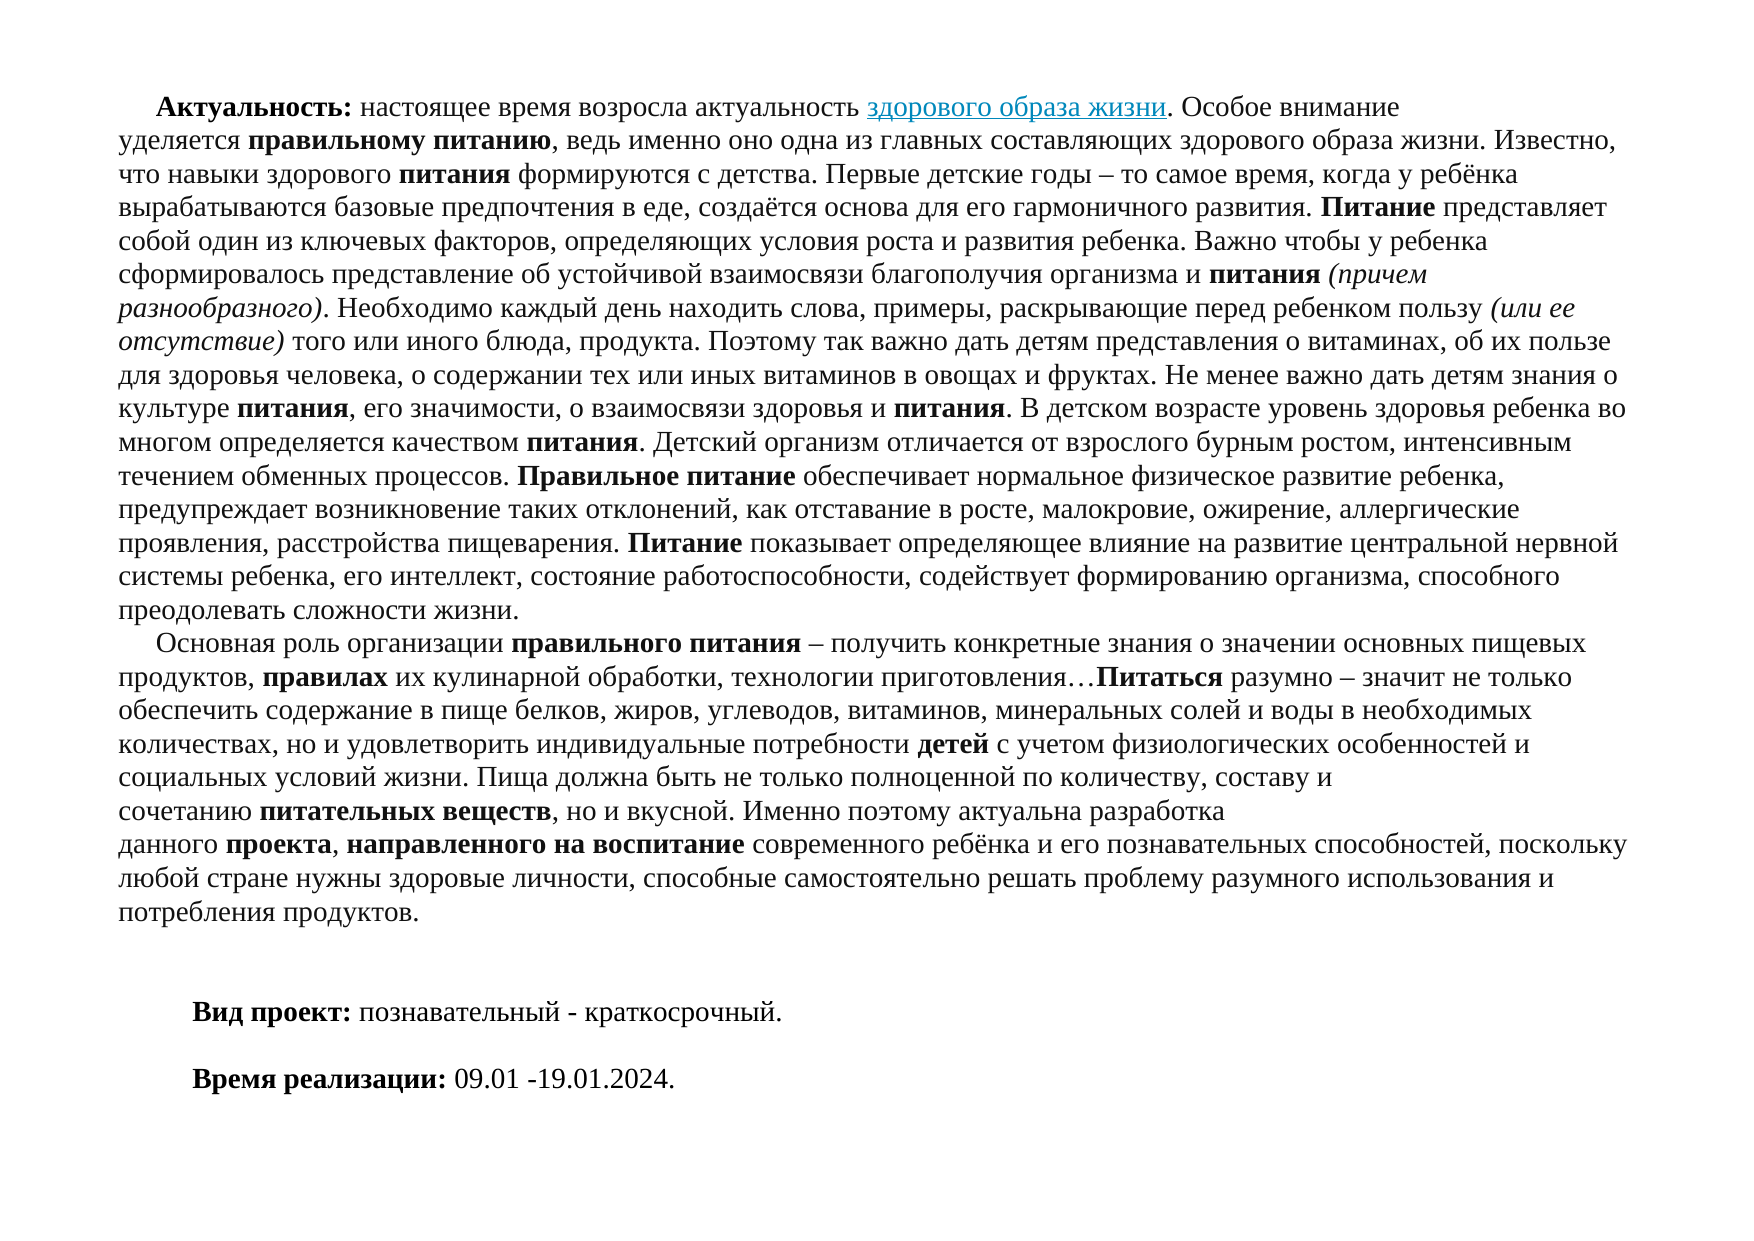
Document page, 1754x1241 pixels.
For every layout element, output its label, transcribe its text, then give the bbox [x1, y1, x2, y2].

text Время реализации: 09.01 -19.01.2024. [192, 1061, 1636, 1095]
text Вид проект: познавательный - краткосрочный. [192, 994, 1636, 1028]
text Основная роль организации правильного питания – получить конкретные знания о значении основных пищевых продуктов, правилах их кулинарной обработки, технологии приготовления…Питаться разумно – значит не только обеспечить содержание в пище белков, жиров, углеводов, витаминов, минеральных солей и воды в необходимых количествах, но и удовлетворить индивидуальные потребности детей с учетом физиологических особенностей и социальных условий жизни. Пища должна быть не только полноценной по количеству, составу и сочетанию питательных веществ, но и вкусной. Именно поэтому актуальна разработка данного проекта, направленного на воспитание современного ребёнка и его познавательных способностей, поскольку любой стране нужны здоровые личности, способные самостоятельно решать проблему разумного использования и потребления продуктов. [118, 625, 1636, 927]
text Актуальность: настоящее время возросла актуальность здорового образа жизни. Особое внимание уделяется правильному питанию, ведь именно оно одна из главных составляющих здорового образа жизни. Известно, что навыки здорового питания формируются с детства. Первые детские годы – то самое время, когда у ребёнка вырабатываются базовые предпочтения в еде, создаётся основа для его гармоничного развития. Питание представляет собой один из ключевых факторов, определяющих условия роста и развития ребенка. Важно чтобы у ребенка сформировалось представление об устойчивой взаимосвязи благополучия организма и питания (причем разнообразного). Необходимо каждый день находить слова, примеры, раскрывающие перед ребенком пользу (или ее отсутствие) того или иного блюда, продукта. Поэтому так важно дать детям представления о витаминах, об их пользе для здоровья человека, о содержании тех или иных витаминов в овощах и фруктах. Не менее важно дать детям знания о культуре питания, его значимости, о взаимосвязи здоровья и питания. В детском возрасте уровень здоровья ребенка во многом определяется качеством питания. Детский организм отличается от взрослого бурным ростом, интенсивным течением обменных процессов. Правильное питание обеспечивает нормальное физическое развитие ребенка, предупреждает возникновение таких отклонений, как отставание в росте, малокровие, ожирение, аллергические проявления, расстройства пищеварения. Питание показывает определяющее влияние на развитие центральной нервной системы ребенка, его интеллект, состояние работоспособности, содействует формированию организма, способного преодолевать сложности жизни. [118, 89, 1636, 625]
